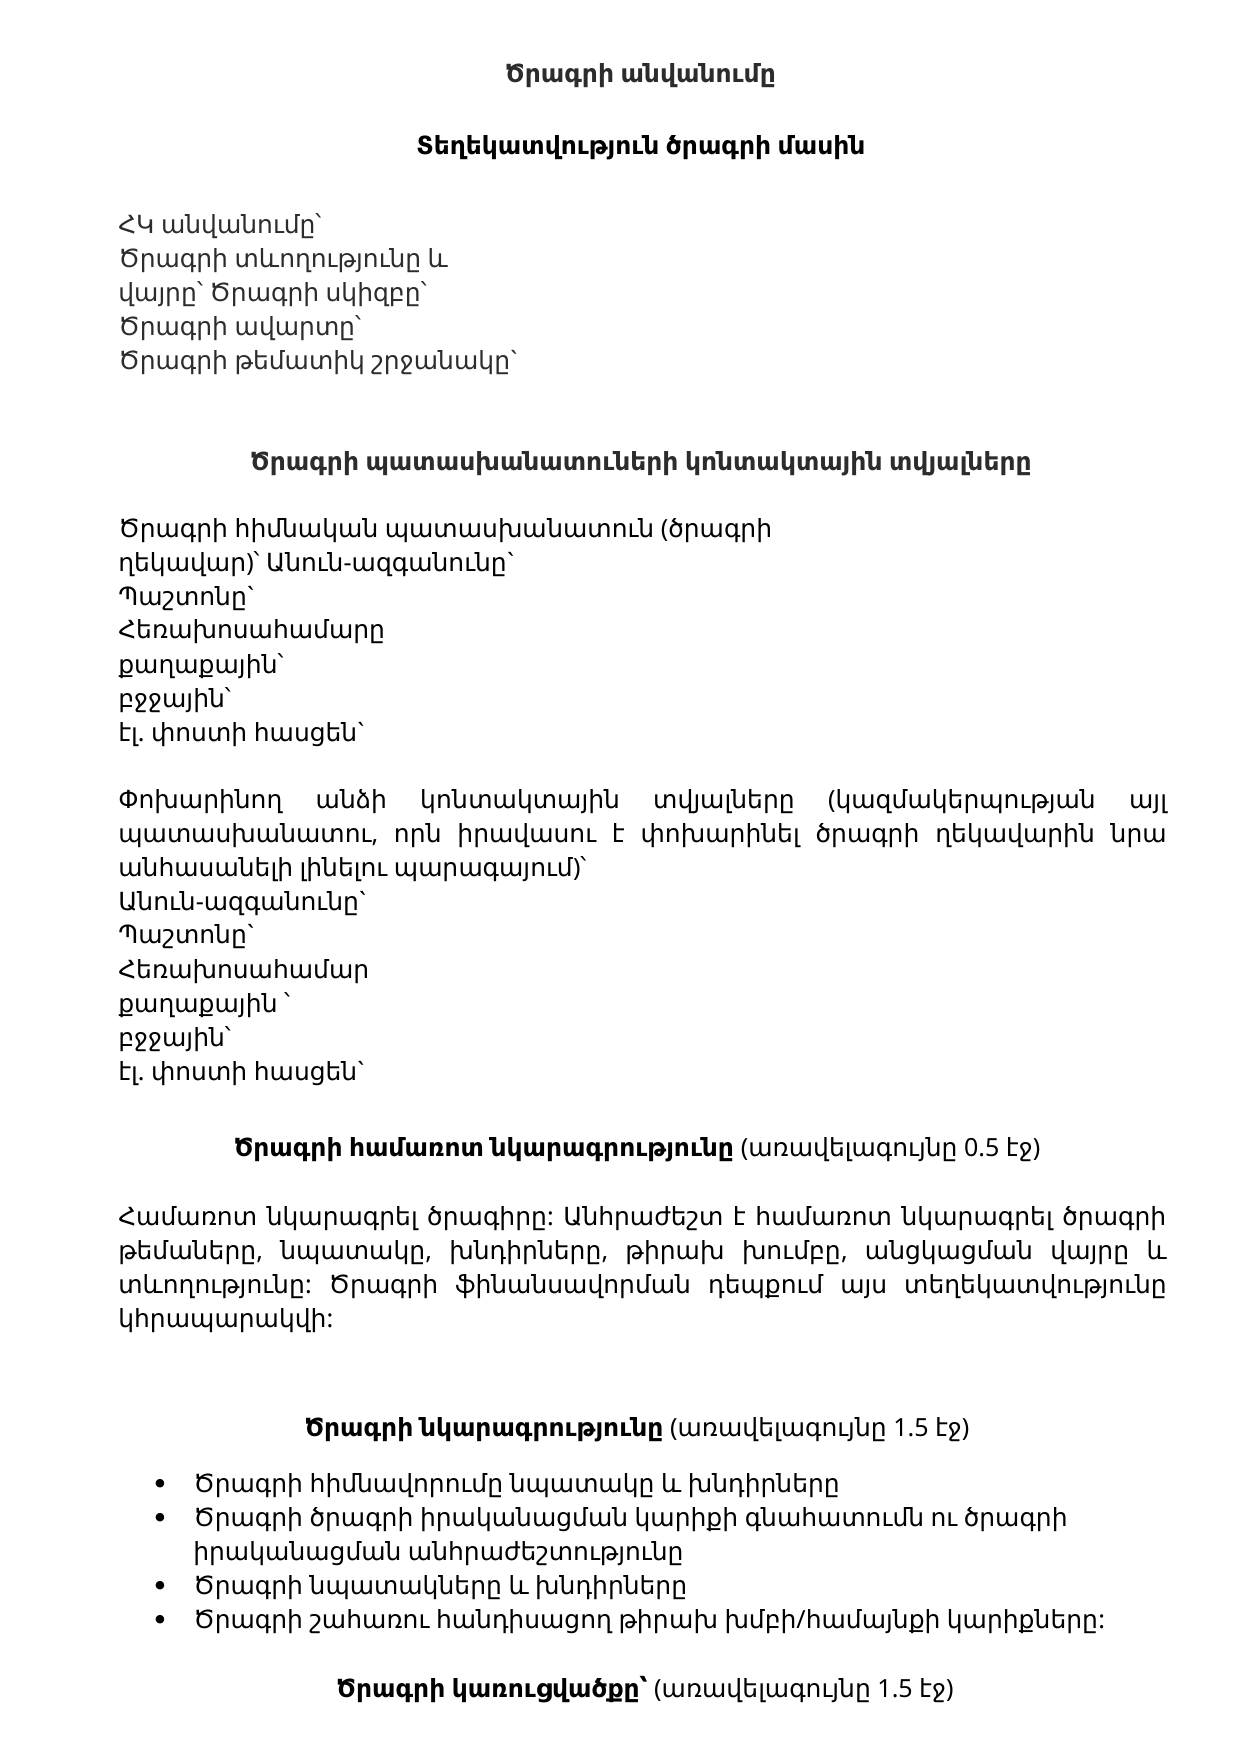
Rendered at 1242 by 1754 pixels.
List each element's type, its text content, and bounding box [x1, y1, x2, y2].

text Ծրագրի պատասխանատուների կոնտակտային տվյալները [106, 443, 1175, 477]
list Ծրագրի նպատակները և խնդիրները [156, 1568, 1174, 1602]
text Ծրագրի կառուցվածքը՝ (առավելագույնը 1.5 էջ) [106, 1670, 1174, 1704]
text Ծրագրի հիմնական պատասխանատուն (ծրագրի ղեկավար)՝ Անուն-ազգանունը` [118, 511, 866, 578]
text էլ. փոստի հասցեն` [118, 1053, 1174, 1087]
text Պաշտոնը` Հեռախոսահամար քաղաքային ՝ բջջային՝ [118, 917, 380, 1053]
text Տեղեկատվություն ծրագրի մասին [106, 127, 1175, 159]
text Ծրագրի ավարտը՝ [118, 309, 1174, 342]
list Ծրագրի շահառու հանդիսացող թիրախ խմբի/համայնքի կարիքները: [156, 1602, 1174, 1636]
text Անուն-ազգանունը` [118, 884, 1174, 917]
text Ծրագրի նկարագրությունը (առավելագույնը 1.5 էջ) [106, 1410, 1167, 1444]
text ՀԿ անվանումը՝ [118, 207, 529, 241]
text Պաշտոնը` Հեռախոսահամարը քաղաքային՝ բջջային՝ [118, 578, 394, 714]
text Ծրագրի տևողությունը և վայրը՝ Ծրագրի սկիզբը՝ [118, 241, 529, 309]
text Ծրագրի թեմատիկ շրջանակը` [118, 342, 1174, 377]
text էլ. փոստի հասցեն` [118, 714, 1174, 748]
list Ծրագրի ծրագրի իրականացման կարիքի գնահատումն ու ծրագրի իրականացման անհրաժեշտությունը [156, 1500, 1174, 1568]
list Ծրագրի հիմնավորումը նպատակը և խնդիրները [156, 1465, 1167, 1499]
text Համառոտ նկարագրել ծրագիրը: Անհրաժեշտ է համառոտ նկարագրել ծրագրի թեմաները, նպատակը, խնդիրները, թիրախ խումբը, անցկացման վայրը և տևողությունը: Ծրագրի ֆինանսավորման դեպքում այս տեղեկատվությունը կհրապարակվի: [118, 1198, 1167, 1334]
text Փոխարինող անձի կոնտակտային տվյալները (կազմակերպության այլ պատասխանատու, որն իրավասու է փոխարինել ծրագրի ղեկավարին նրա անհասանելի լինելու պարագայում)՝ [118, 781, 1167, 884]
text Ծրագրի անվանումը [493, 56, 787, 90]
text Ծրագրի համառոտ նկարագրությունը (առավելագույնը 0.5 էջ) [106, 1129, 1167, 1163]
